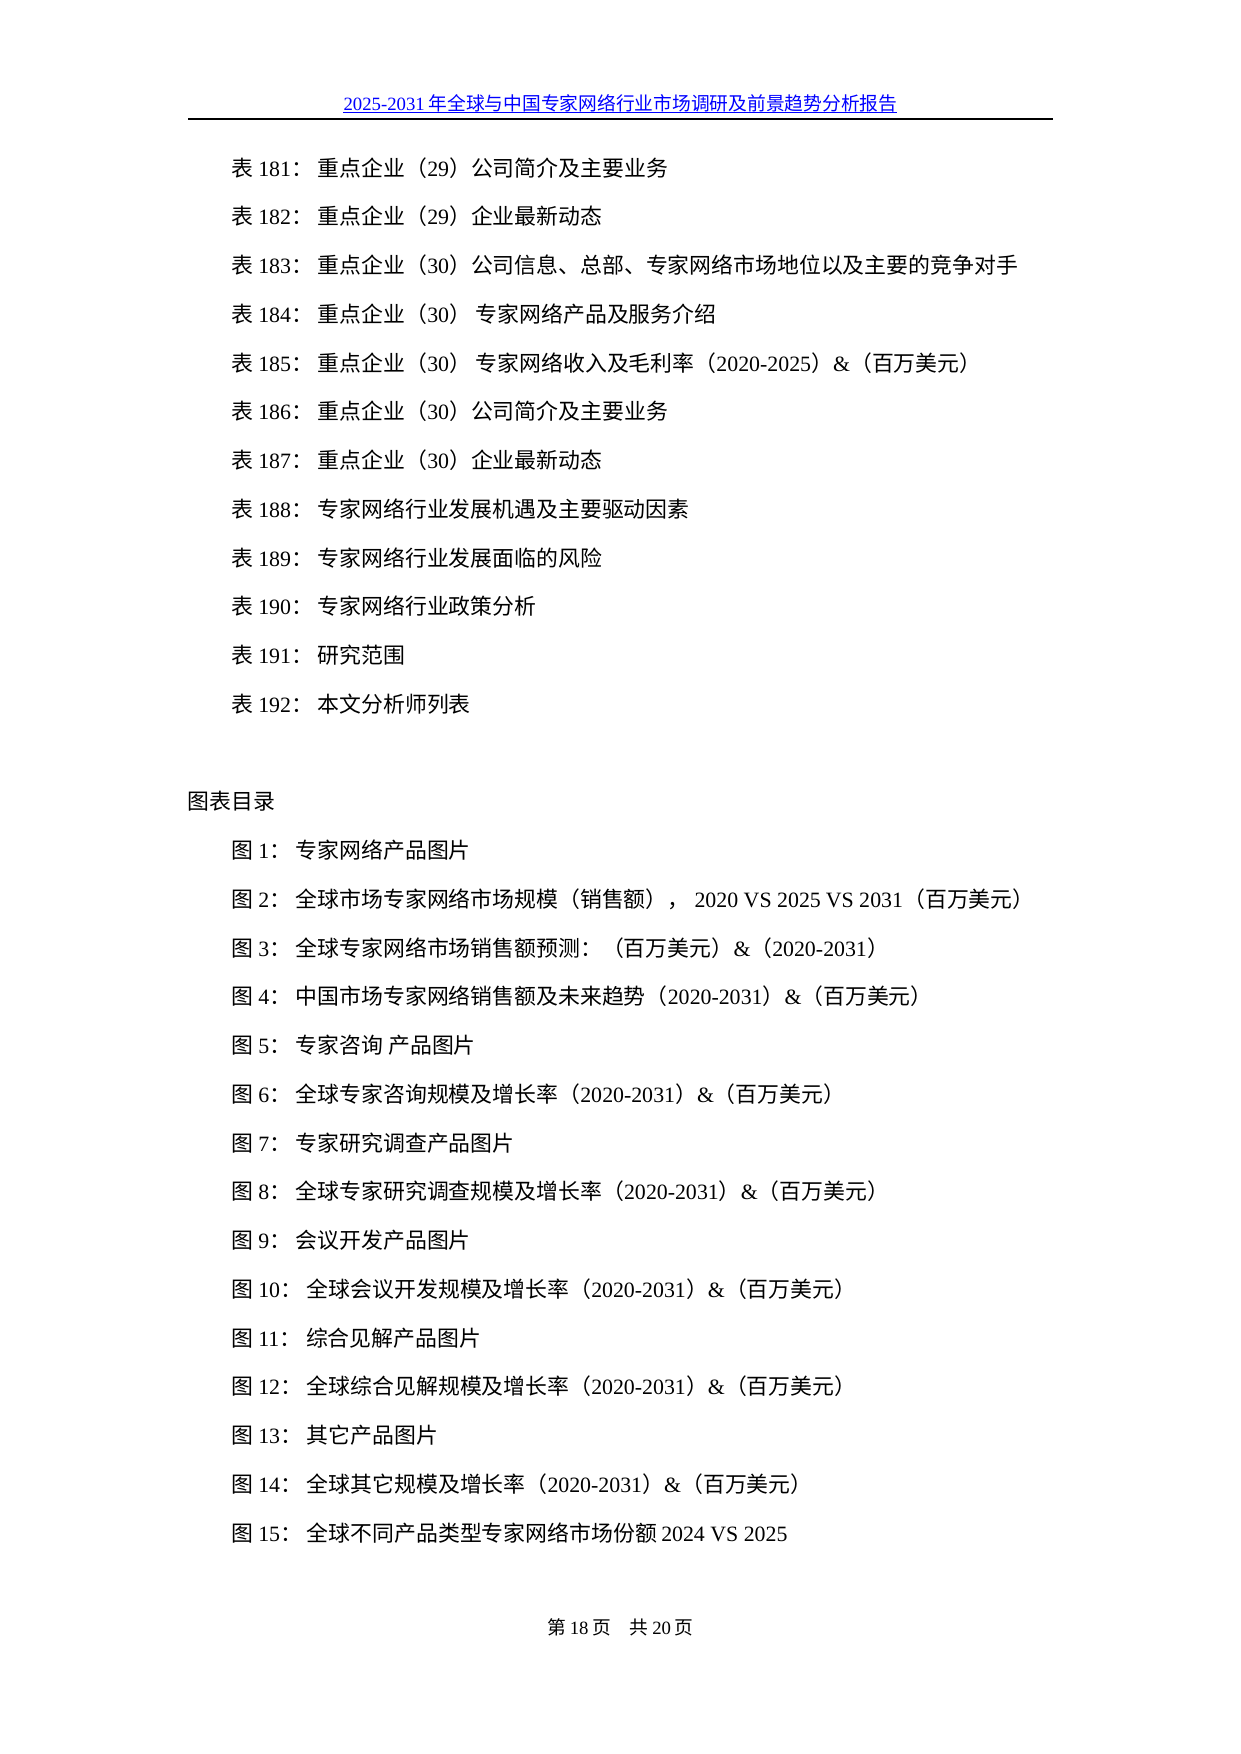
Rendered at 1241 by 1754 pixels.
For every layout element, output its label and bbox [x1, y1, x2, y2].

text [187, 150, 1053, 1548]
